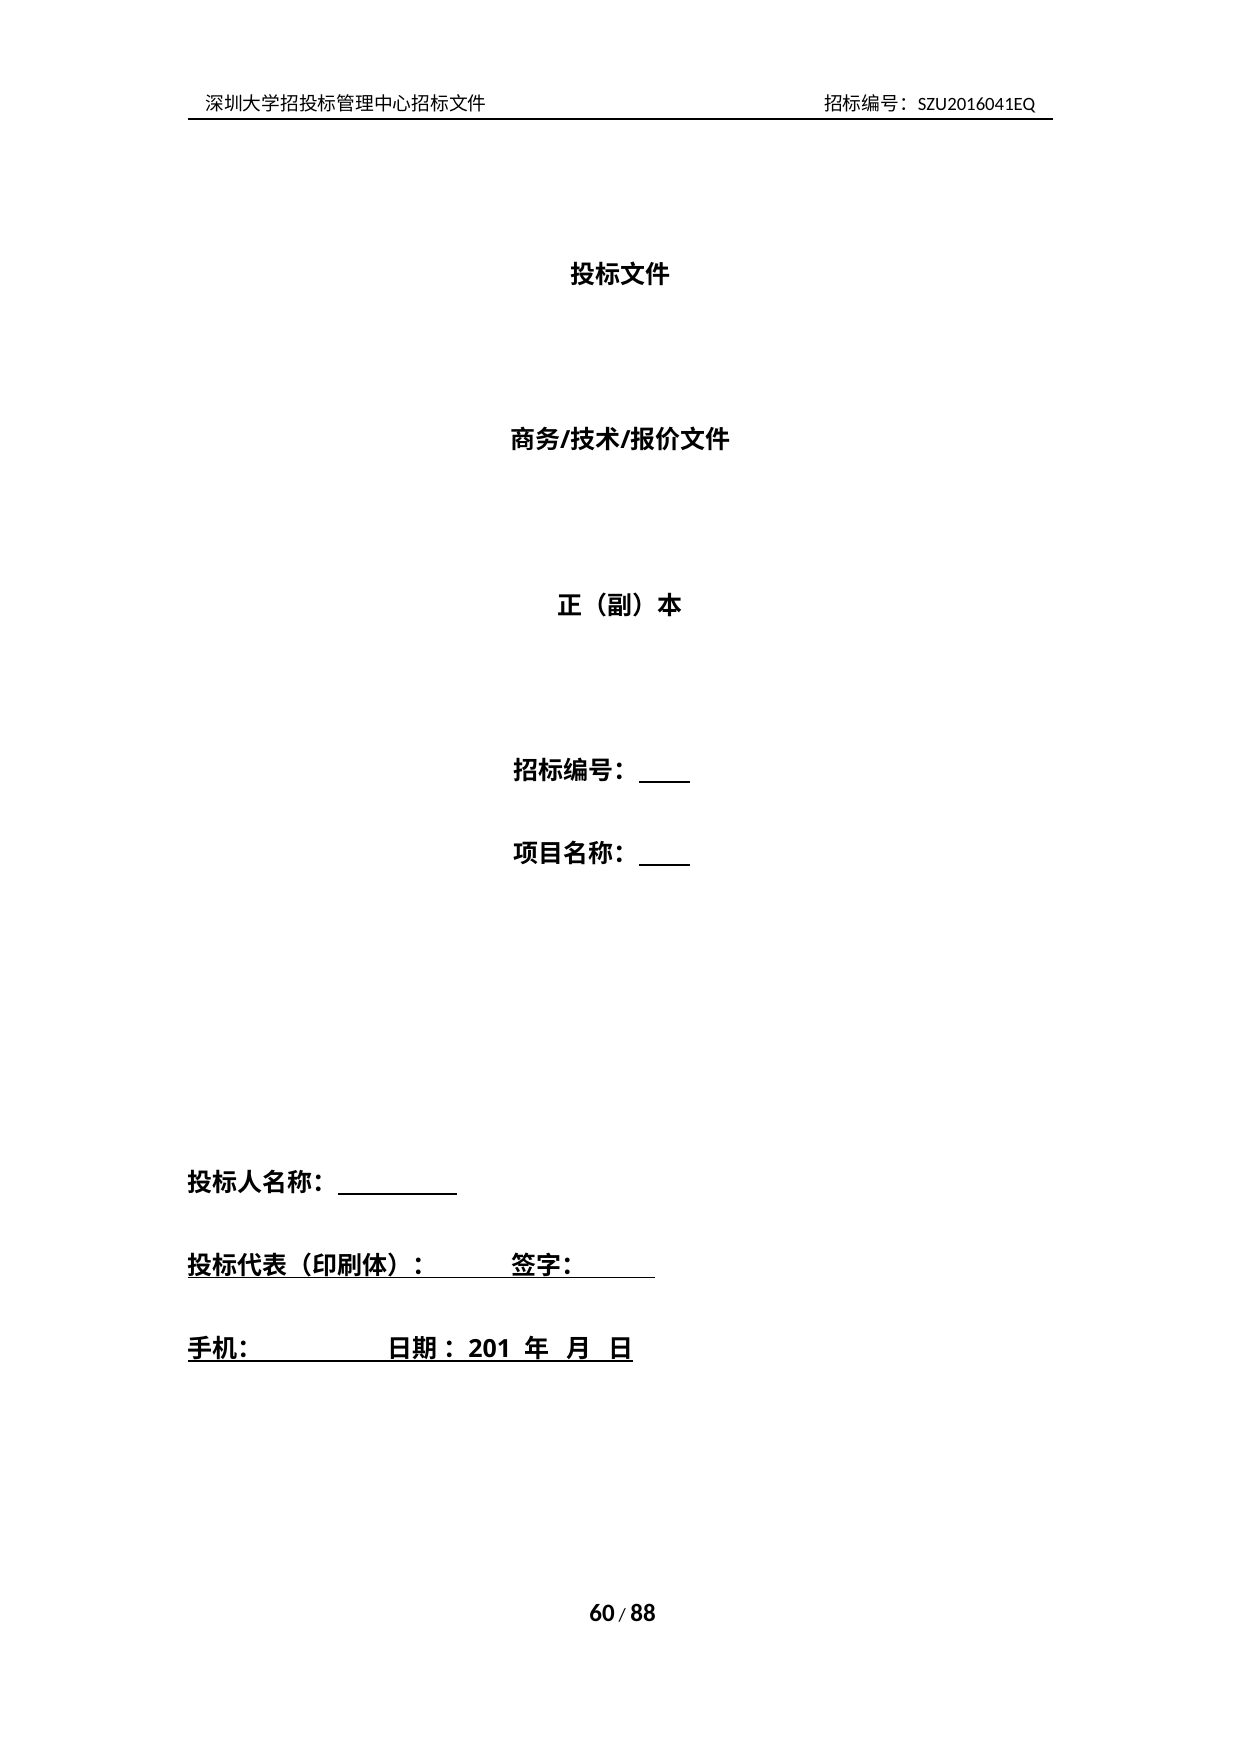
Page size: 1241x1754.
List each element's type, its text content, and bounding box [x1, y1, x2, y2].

text 正（副）本 [187, 571, 1053, 636]
text 投标文件 [187, 241, 1053, 306]
text 项目名称： [187, 819, 1053, 884]
text 招标编号： [187, 736, 1053, 801]
text 商务/技术/报价文件 [187, 406, 1053, 471]
text 手机： 日期 ：201 年 月 日 [187, 1314, 1053, 1379]
text 投标人名称： [187, 1148, 1053, 1213]
text 投标代表（印刷体）： 签字： [187, 1231, 1053, 1296]
